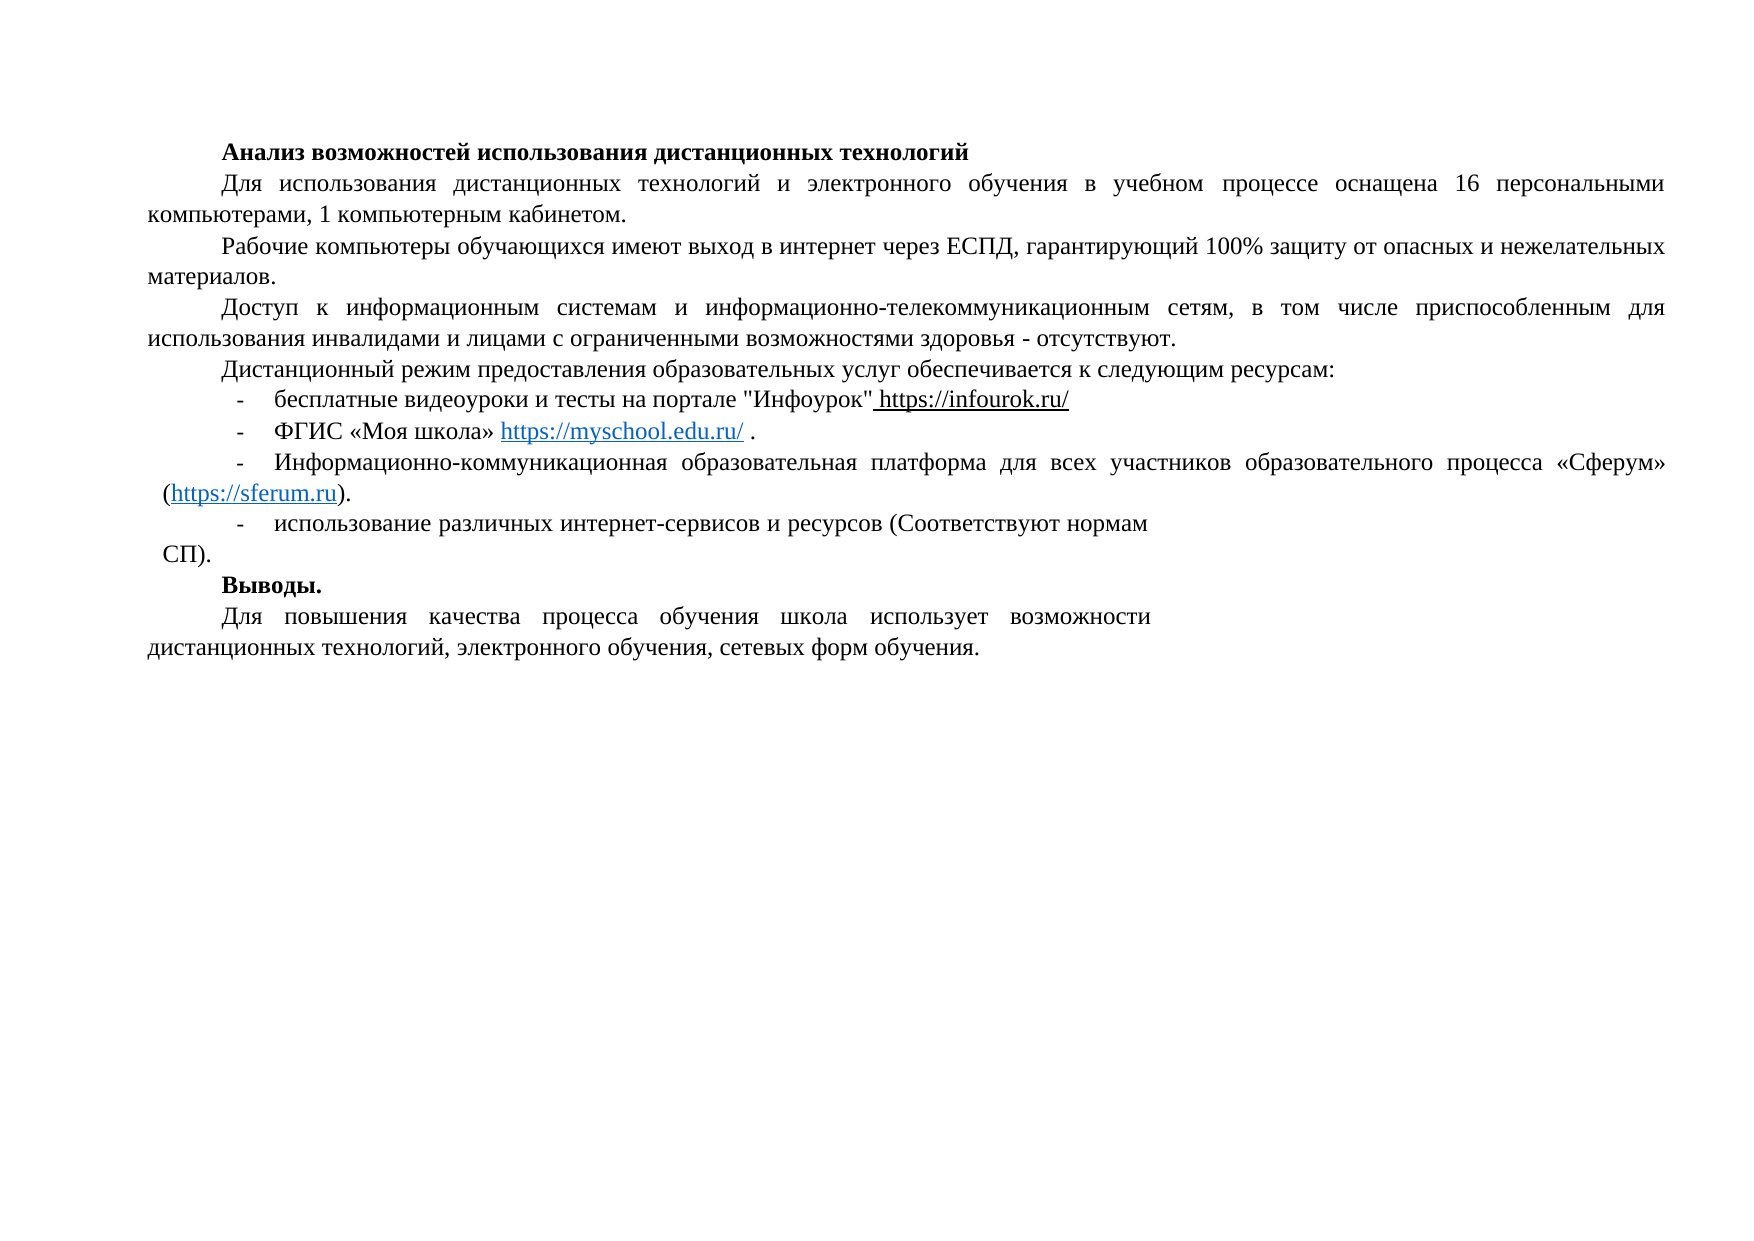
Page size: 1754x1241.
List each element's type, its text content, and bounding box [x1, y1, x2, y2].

text дистанционных технологий, электронного обучения, сетевых форм обучения. [147, 632, 1737, 661]
text Доступ к информационным системам и информационно-телекоммуникационным сетям, в том числе приспособленным для использования инвалидами и лицами с ограниченными возможностями здоровья - отсутствуют. [147, 292, 1665, 352]
list бесплатные видеоуроки и тесты на портале "Инфоурок" https://infourok.ru/ [236, 385, 1737, 413]
text Анализ возможностей использования дистанционных технологий [221, 138, 1737, 166]
text Для использования дистанционных технологий и электронного обучения в учебном процессе оснащена 16 персональными компьютерами, 1 компьютерным кабинетом. [147, 168, 1665, 228]
list использование различных интернет-сервисов и ресурсов (Соответствуют нормам [236, 509, 1737, 537]
text Дистанционный режим предоставления образовательных услуг обеспечивается к следующим ресурсам: [147, 354, 1665, 383]
text Рабочие компьютеры обучающихся имеют выход в интернет через ЕСПД, гарантирующий 100% защиту от опасных и нежелательных материалов. [147, 231, 1665, 290]
list Информационно-коммуникационная образовательная платформа для всех участников образовательного процесса «Сферум» (https://sferum.ru). [162, 447, 1666, 507]
text Выводы. [221, 570, 1737, 599]
list ФГИС «Моя школа» https://myschool.edu.ru/ . [236, 416, 1737, 445]
text Для повышения качества процесса обучения школа использует возможности [221, 601, 1737, 630]
text СП). [162, 539, 1737, 568]
